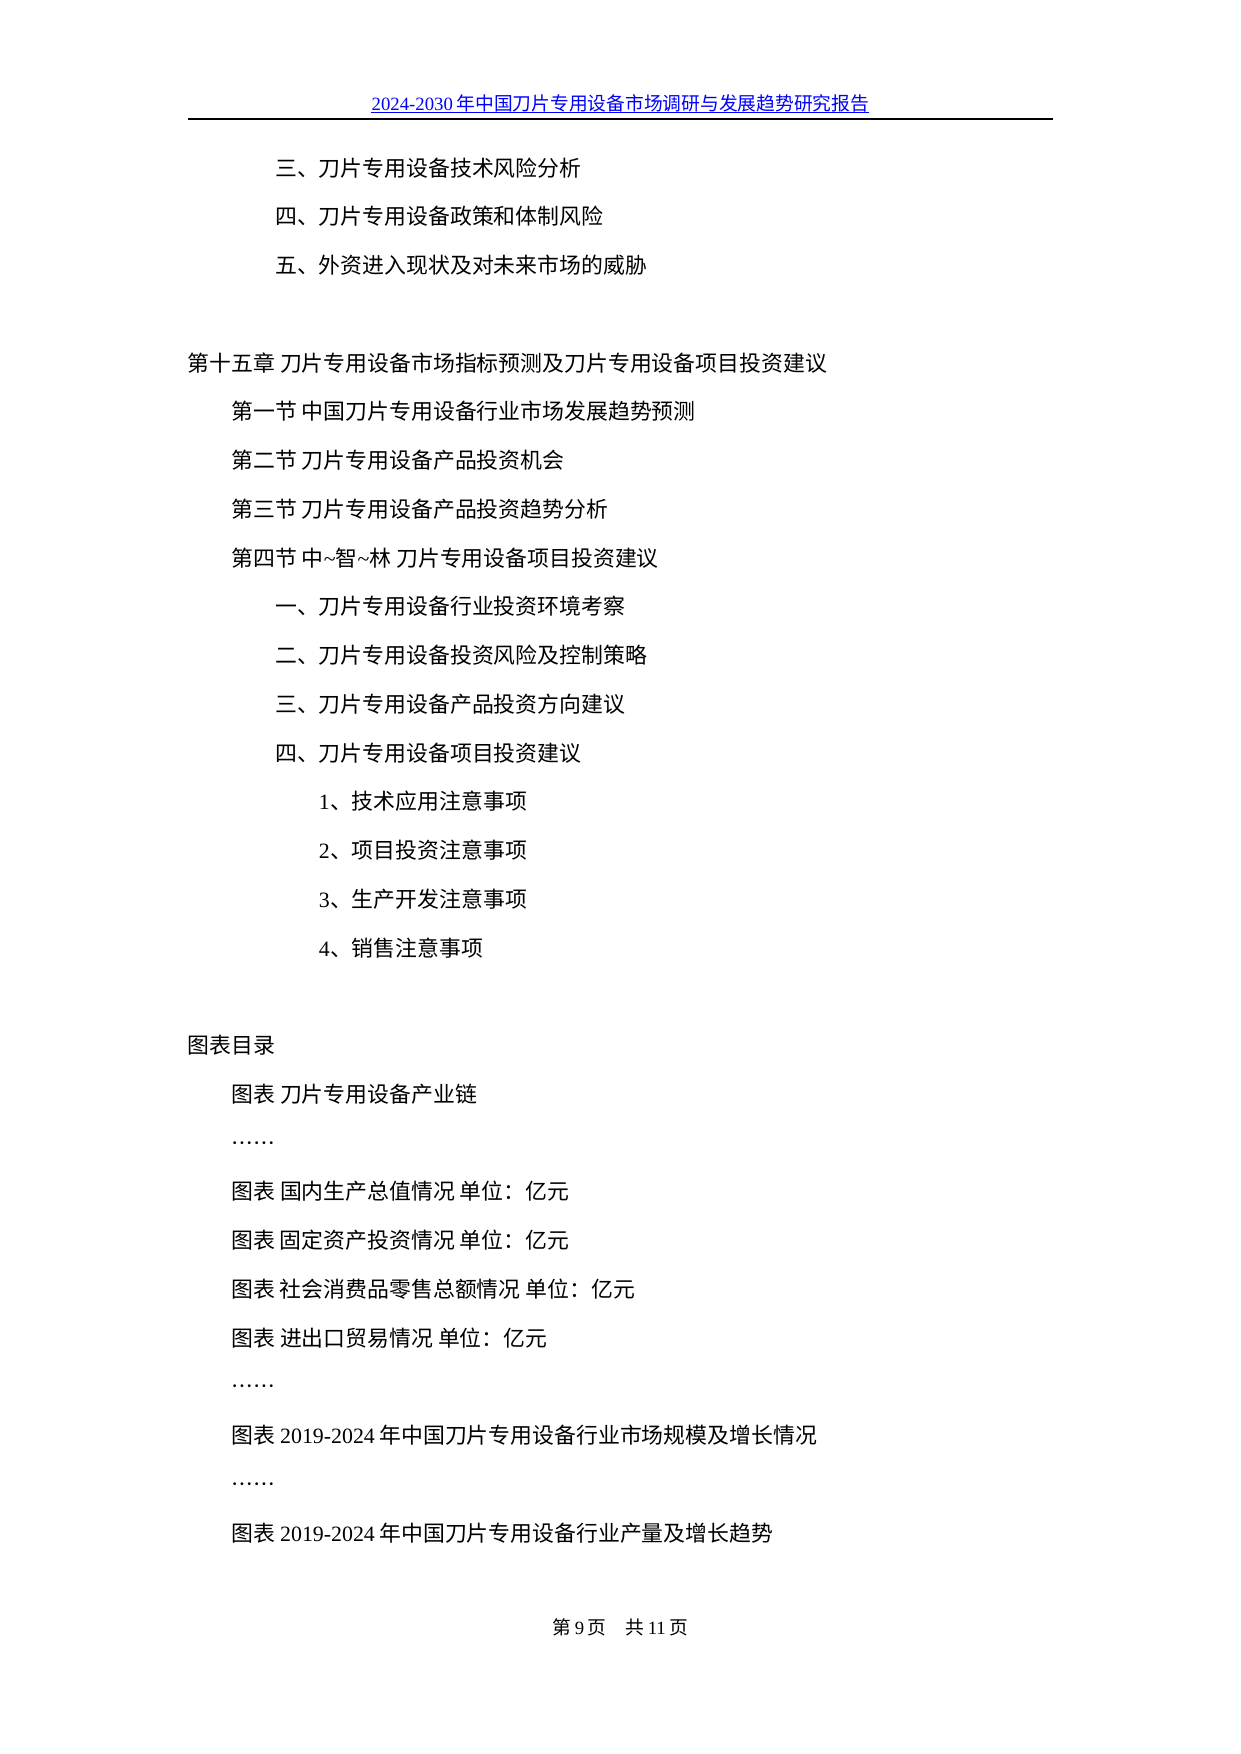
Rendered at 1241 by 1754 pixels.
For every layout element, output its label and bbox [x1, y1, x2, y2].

text [187, 150, 1053, 1548]
